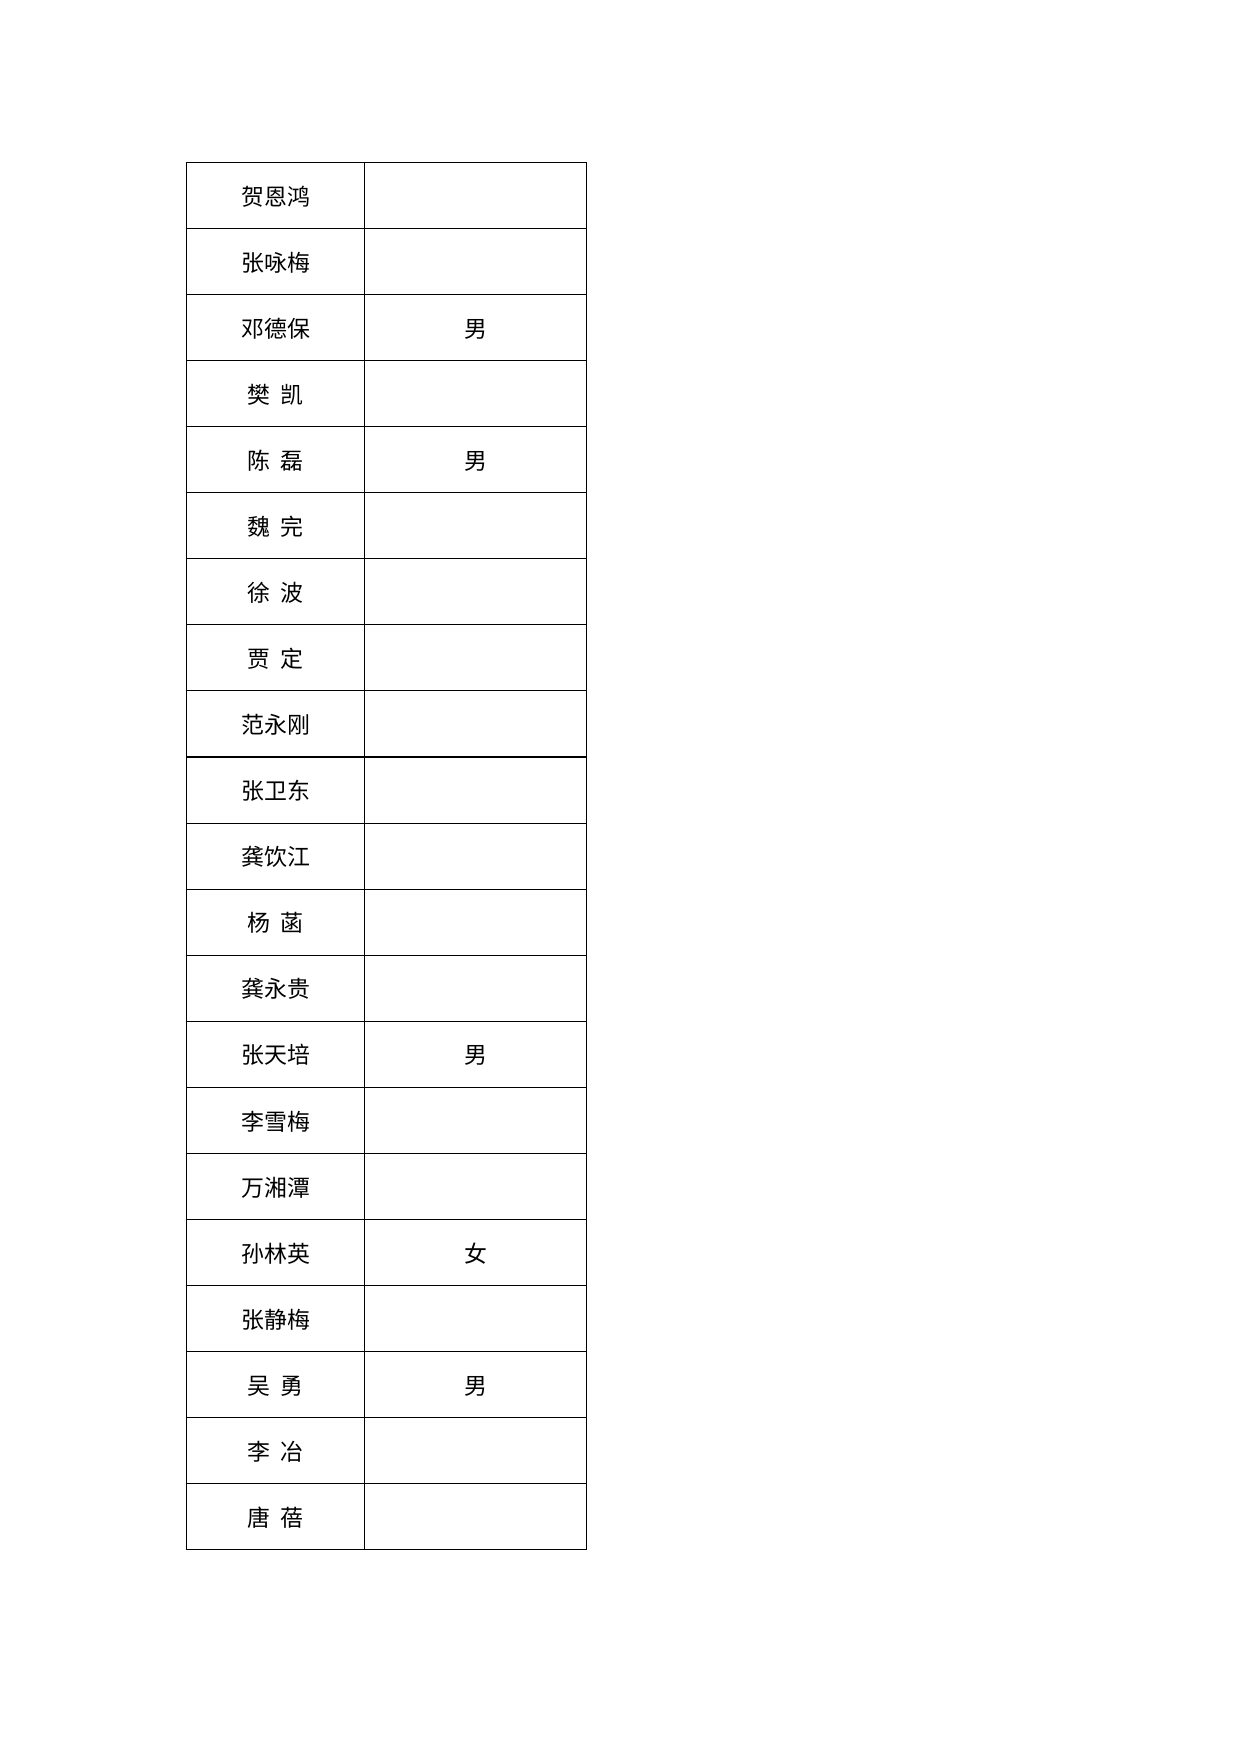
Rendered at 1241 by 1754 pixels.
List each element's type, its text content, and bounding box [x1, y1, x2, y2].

table_cell [365, 758, 586, 822]
table_cell 唐 蓓 [187, 1484, 364, 1549]
table_cell 男 [365, 1022, 586, 1087]
table_cell 龚饮江 [187, 824, 364, 888]
table_cell 张咏梅 [187, 229, 364, 294]
table_cell [365, 1088, 586, 1153]
table_cell 男 [365, 1352, 586, 1417]
table_cell 张天培 [187, 1022, 364, 1087]
table_cell 龚永贵 [187, 956, 364, 1021]
table_cell 杨 菡 [187, 890, 364, 954]
table_cell [365, 1286, 586, 1351]
table_cell [365, 1484, 586, 1549]
table_cell 张卫东 [187, 758, 364, 822]
table_cell 男 [365, 295, 586, 360]
table_cell 魏 完 [187, 493, 364, 558]
table_cell 陈 磊 [187, 427, 364, 492]
table_cell [365, 1154, 586, 1219]
table_cell 张静梅 [187, 1286, 364, 1351]
table_cell [365, 163, 586, 228]
table_cell 徐 波 [187, 559, 364, 624]
table_cell [365, 956, 586, 1021]
table_cell 邓德保 [187, 295, 364, 360]
table_cell [365, 890, 586, 954]
table_cell [365, 361, 586, 426]
table_cell [365, 824, 586, 888]
table_cell [365, 493, 586, 558]
table_cell 吴 勇 [187, 1352, 364, 1417]
table_cell 贺恩鸿 [187, 163, 364, 228]
table_cell 贾 定 [187, 625, 364, 690]
table_cell 男 [365, 427, 586, 492]
table_cell [365, 625, 586, 690]
table_cell [365, 559, 586, 624]
table_cell [365, 1418, 586, 1483]
table_cell 李雪梅 [187, 1088, 364, 1153]
table_cell 范永刚 [187, 691, 364, 756]
table_cell 樊 凯 [187, 361, 364, 426]
table_cell 女 [365, 1220, 586, 1285]
table_cell [365, 691, 586, 756]
table_cell 万湘潭 [187, 1154, 364, 1219]
table_cell [365, 229, 586, 294]
table_cell 李 冶 [187, 1418, 364, 1483]
table_cell 孙林英 [187, 1220, 364, 1285]
